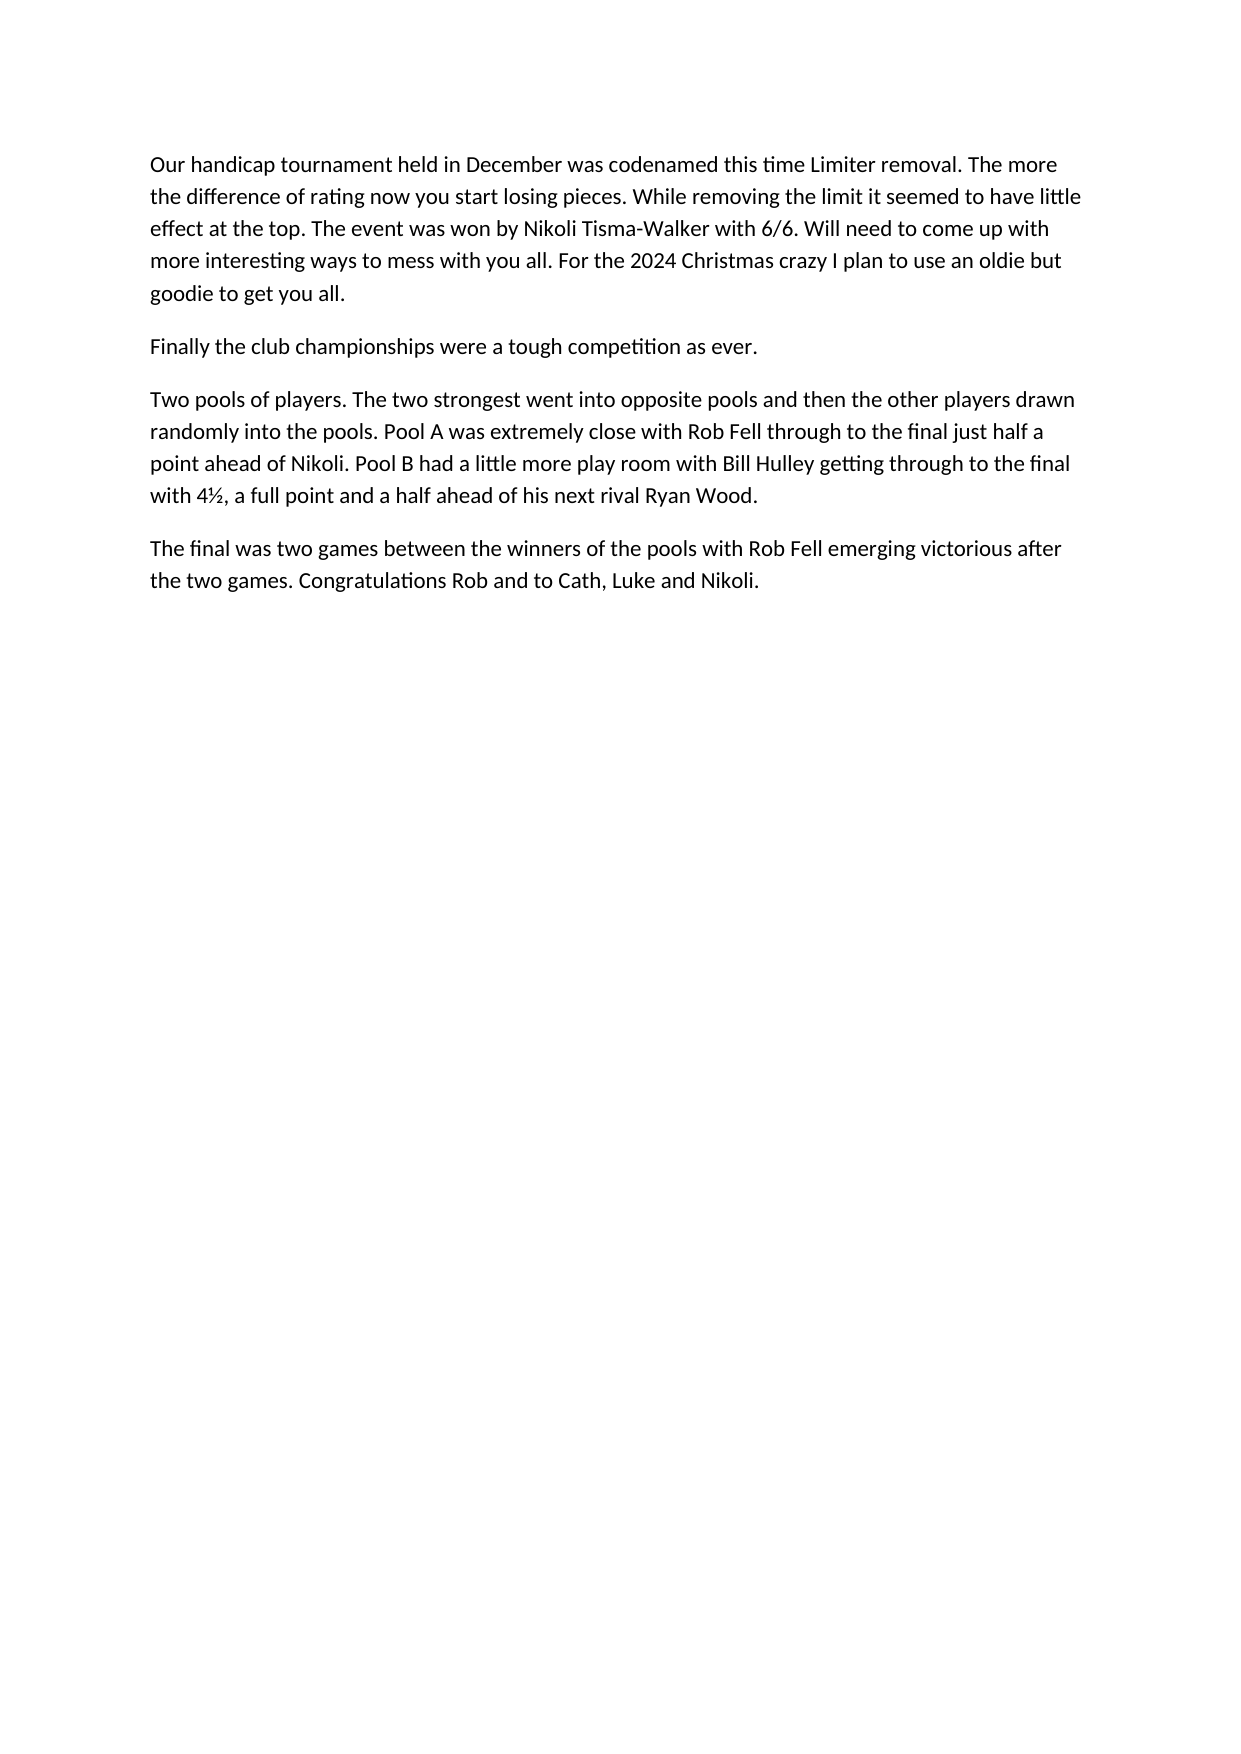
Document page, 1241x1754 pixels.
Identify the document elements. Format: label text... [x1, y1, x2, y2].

text Two pools of players. The two strongest went into opposite pools and then the other players drawn randomly into the pools. Pool A was extremely close with Rob Fell through to the final just half a point ahead of Nikoli. Pool B had a little more play room with Bill Hulley getting through to the final with 4½, a full point and a half ahead of his next rival Ryan Wood. [150, 385, 1090, 509]
text The final was two games between the winners of the pools with Rob Fell emerging victorious after the two games. Congratulations Rob and to Cath, Luke and Nikoli. [150, 534, 1090, 594]
text Finally the club championships were a tough competition as ever. [150, 332, 1090, 360]
text Our handicap tournament held in December was codenamed this time Limiter removal. The more the difference of rating now you start losing pieces. While removing the limit it seemed to have little effect at the top. The event was won by Nikoli Tisma-Walker with 6/6. Will need to come up with more interesting ways to mess with you all. For the 2024 Christmas crazy I plan to use an oldie but goodie to get you all. [150, 150, 1090, 307]
